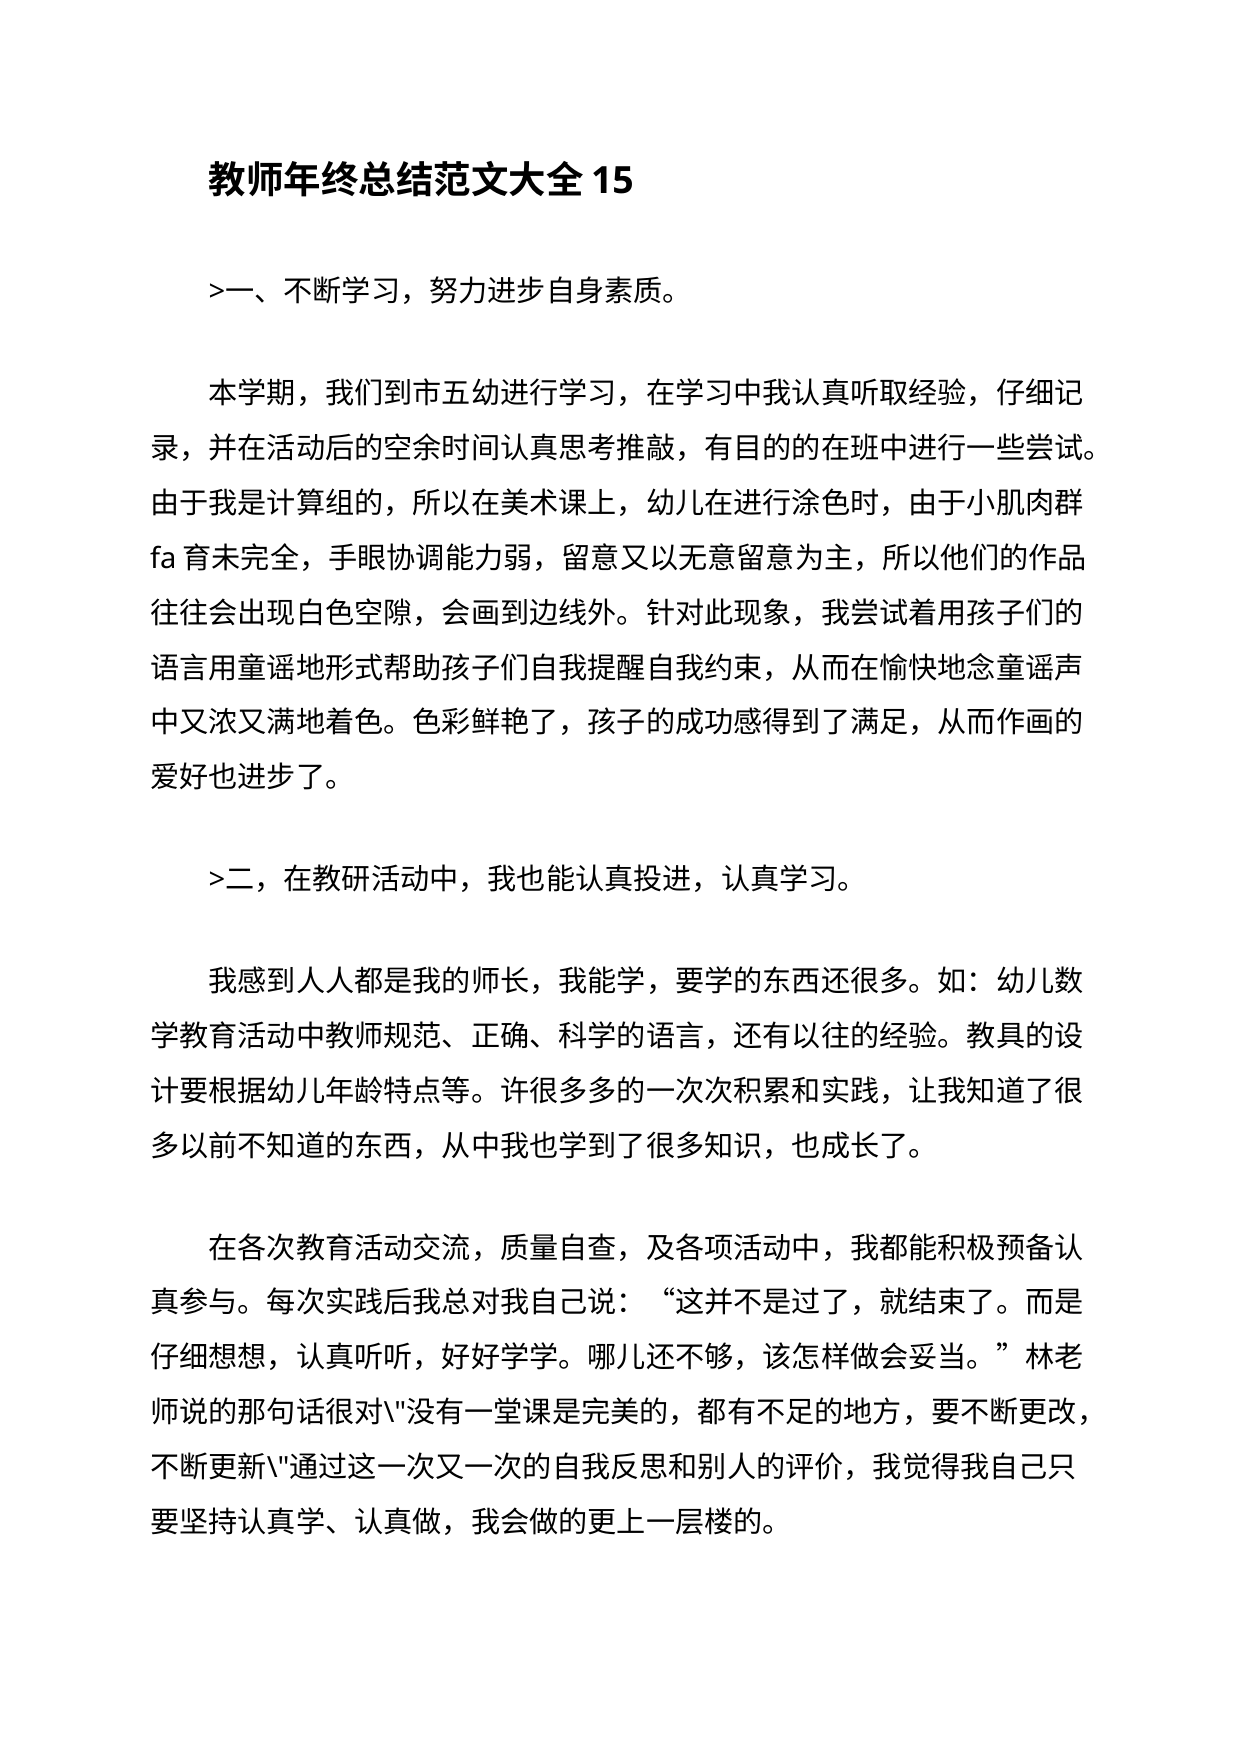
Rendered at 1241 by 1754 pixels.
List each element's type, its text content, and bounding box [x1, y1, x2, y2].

text 本学期，我们到市五幼进行学习，在学习中我认真听取经验，仔细记录，并在活动后的空余时间认真思考推敲，有目的的在班中进行一些尝试。由于我是计算组的，所以在美术课上，幼儿在进行涂色时，由于小肌肉群fa育未完全，手眼协调能力弱，留意又以无意留意为主，所以他们的作品往往会出现白色空隙，会画到边线外。针对此现象，我尝试着用孩子们的语言用童谣地形式帮助孩子们自我提醒自我约束，从而在愉快地念童谣声中又浓又满地着色。色彩鲜艳了，孩子的成功感得到了满足，从而作画的爱好也进步了。 [150, 369, 1090, 796]
text 在各次教育活动交流，质量自查，及各项活动中，我都能积极预备认真参与。每次实践后我总对我自己说：“这并不是过了，就结束了。而是仔细想想，认真听听，好好学学。哪儿还不够，该怎样做会妥当。”林老师说的那句话很对\"没有一堂课是完美的，都有不足的地方，要不断更改，不断更新\"通过这一次又一次的自我反思和别人的评价，我觉得我自己只要坚持认真学、认真做，我会做的更上一层楼的。 [150, 1224, 1090, 1541]
text 我感到人人都是我的师长，我能学，要学的东西还很多。如：幼儿数学教育活动中教师规范、正确、科学的语言，还有以往的经验。教具的设计要根据幼儿年龄特点等。许很多多的一次次积累和实践，让我知道了很多以前不知道的东西，从中我也学到了很多知识，也成长了。 [150, 958, 1090, 1165]
text >一、不断学习，努力进步自身素质。 [150, 268, 1090, 310]
text 教师年终总结范文大全15 [150, 150, 1090, 204]
text >二，在教研活动中，我也能认真投进，认真学习。 [150, 856, 1090, 898]
